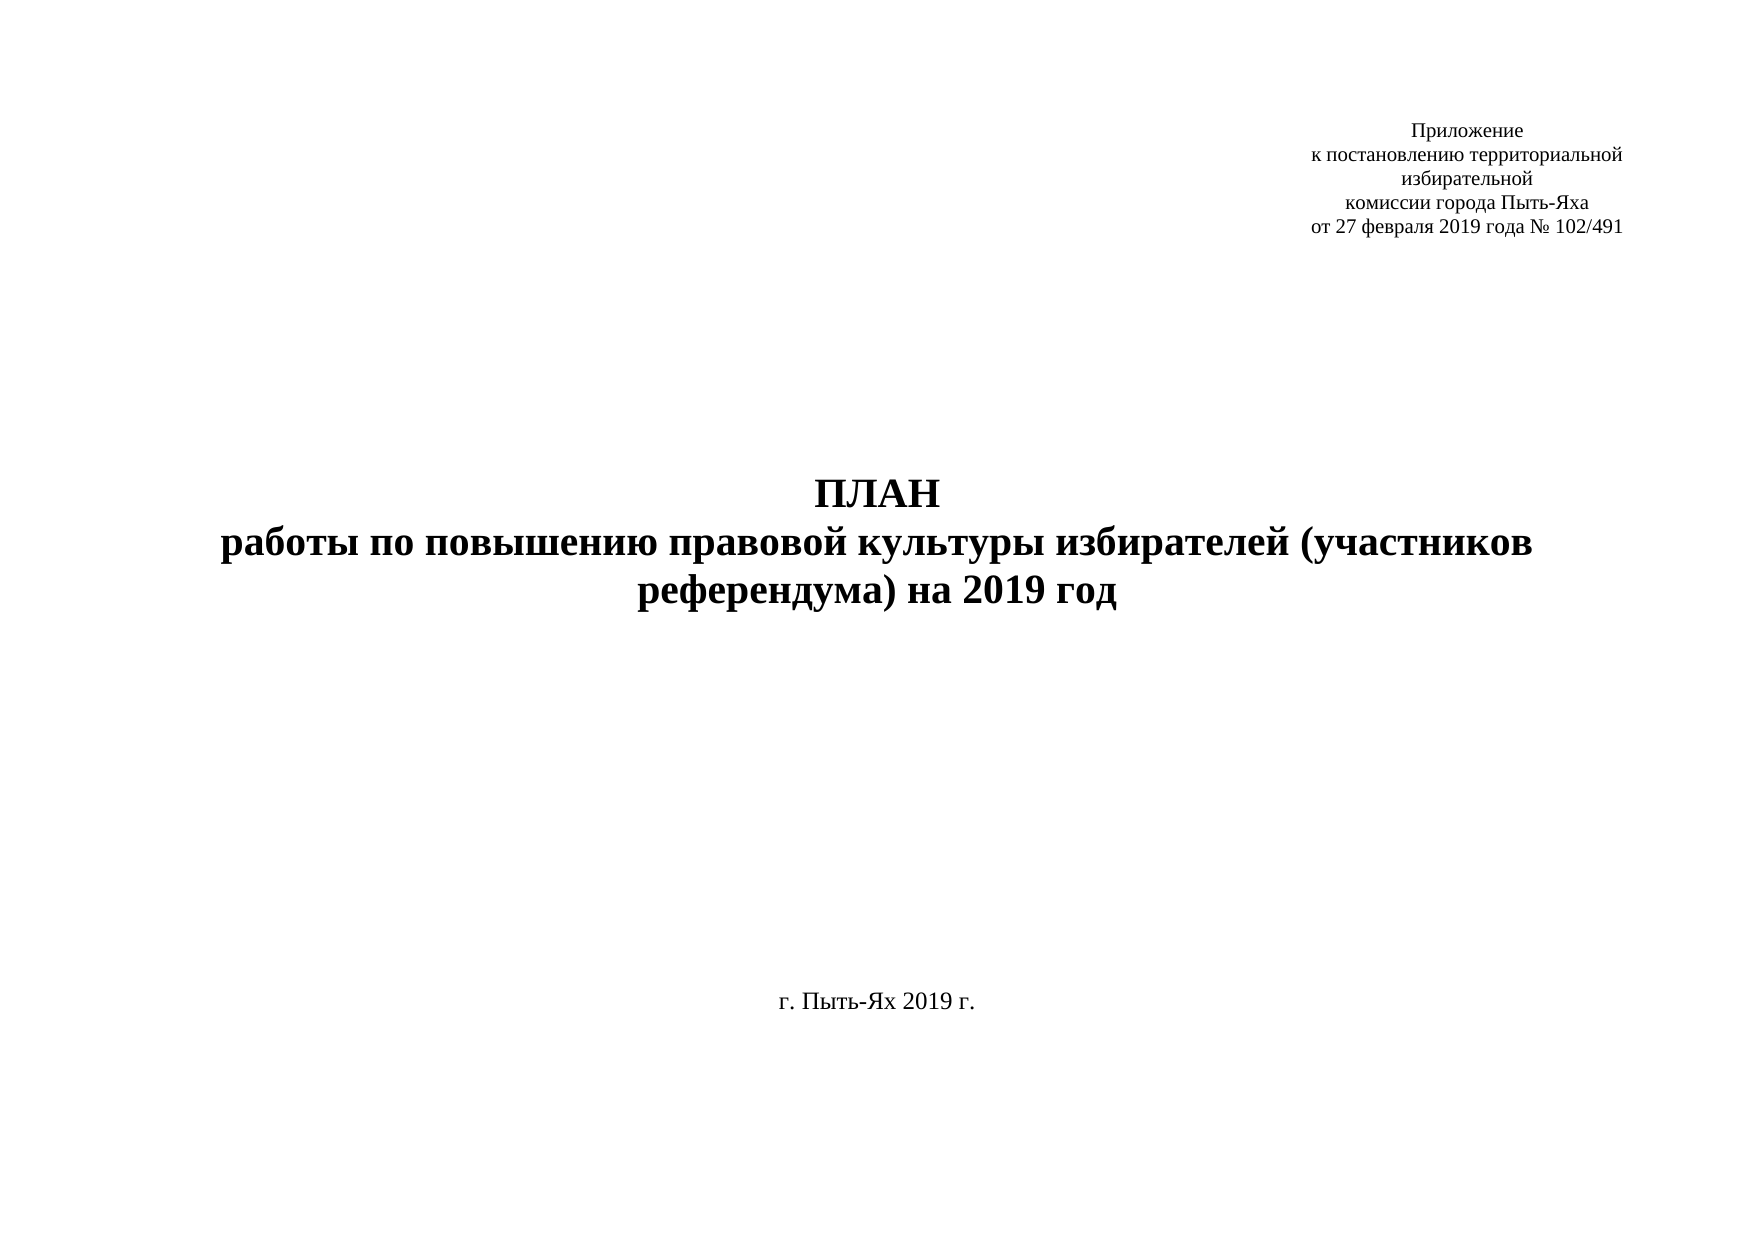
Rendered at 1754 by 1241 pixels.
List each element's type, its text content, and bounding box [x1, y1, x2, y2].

text к постановлению территориальной избирательной [1298, 142, 1636, 190]
text ПЛАН [118, 469, 1636, 517]
text Приложение [1298, 118, 1636, 142]
text от 27 февраля 2019 года № 102/491 [1298, 214, 1636, 238]
text комиссии города Пыть-Яха [1298, 190, 1636, 214]
text работы по повышению правовой культуры избирателей (участников референдума) на 2019 год [118, 517, 1636, 612]
text г. Пыть-Ях 2019 г. [118, 986, 1636, 1015]
